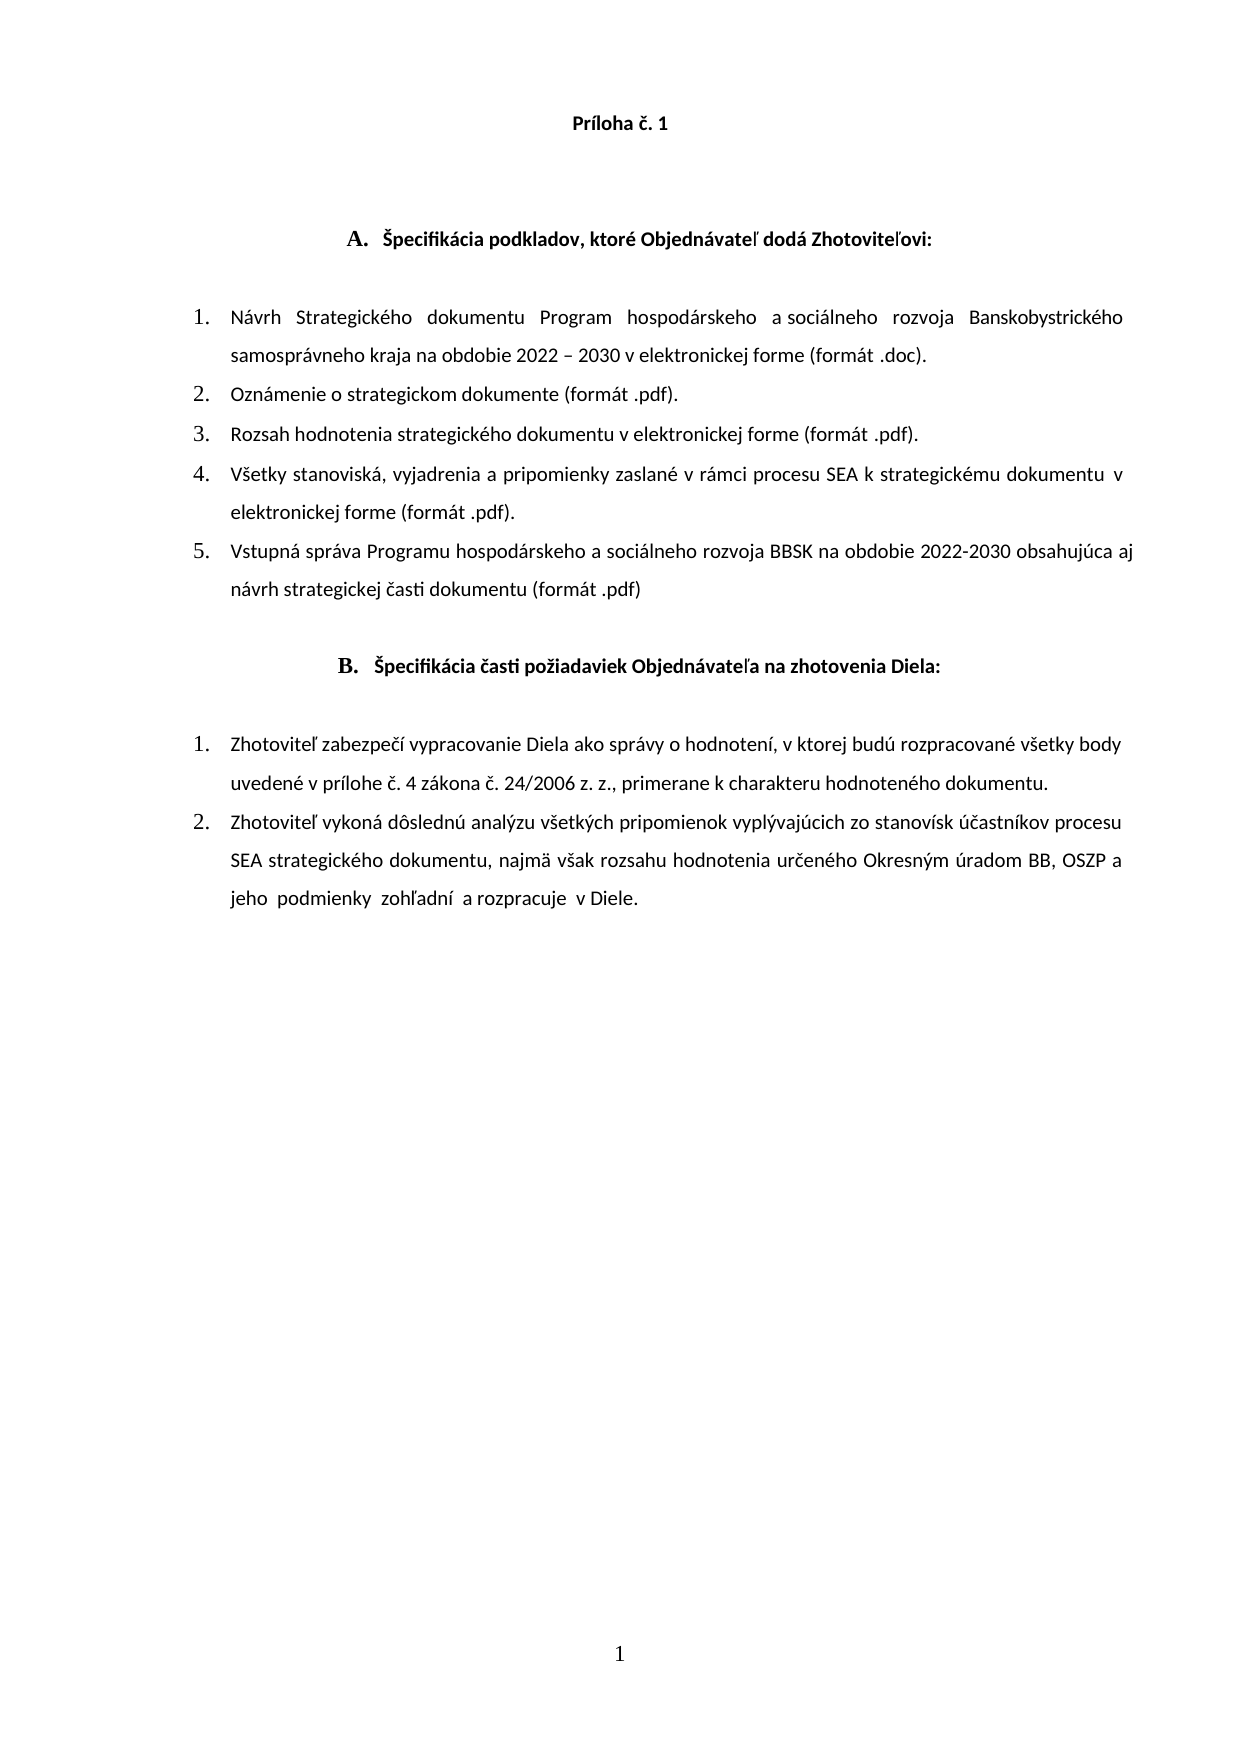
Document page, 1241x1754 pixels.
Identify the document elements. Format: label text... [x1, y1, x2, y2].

list Oznámenie o strategickom dokumente (formát .pdf). [193, 380, 1123, 407]
list Zhotoviteľ vykoná dôslednú analýzu všetkých pripomienok vyplývajúcich zo stanovísk účastníkov procesu SEA strategického dokumentu, najmä však rozsahu hodnotenia určeného Okresným úradom BB, OSZP a jeho podmienky zohľadní a rozpracuje v Diele. [193, 808, 1123, 911]
list Zhotoviteľ zabezpečí vypracovanie Diela ako správy o hodnotení, v ktorej budú rozpracované všetky body uvedené v prílohe č. 4 zákona č. 24/2006 z. z., primerane k charakteru hodnoteného dokumentu. [193, 731, 1123, 795]
list Vstupná správa Programu hospodárskeho a sociálneho rozvoja BBSK na obdobie 2022-2030 obsahujúca aj návrh strategickej časti dokumentu (formát .pdf) [193, 537, 1134, 602]
subtitle Špecifikácia časti požiadaviek Objednávateľa na zhotovenia Diela: [155, 653, 1123, 679]
list Návrh Strategického dokumentu Program hospodárskeho a sociálneho rozvoja Banskobystrického samosprávneho kraja na obdobie 2022 – 2030 v elektronickej forme (formát .doc). [193, 303, 1123, 367]
list Všetky stanoviská, vyjadrenia a pripomienky zaslané v rámci procesu SEA k strategickému dokumentu v elektronickej forme (formát .pdf). [193, 460, 1123, 524]
subtitle Príloha č. 1 [247, 110, 993, 136]
list Rozsah hodnotenia strategického dokumentu v elektronickej forme (formát .pdf). [193, 420, 1134, 446]
subtitle Špecifikácia podkladov, ktoré Objednávateľ dodá Zhotoviteľovi: [155, 225, 1123, 251]
